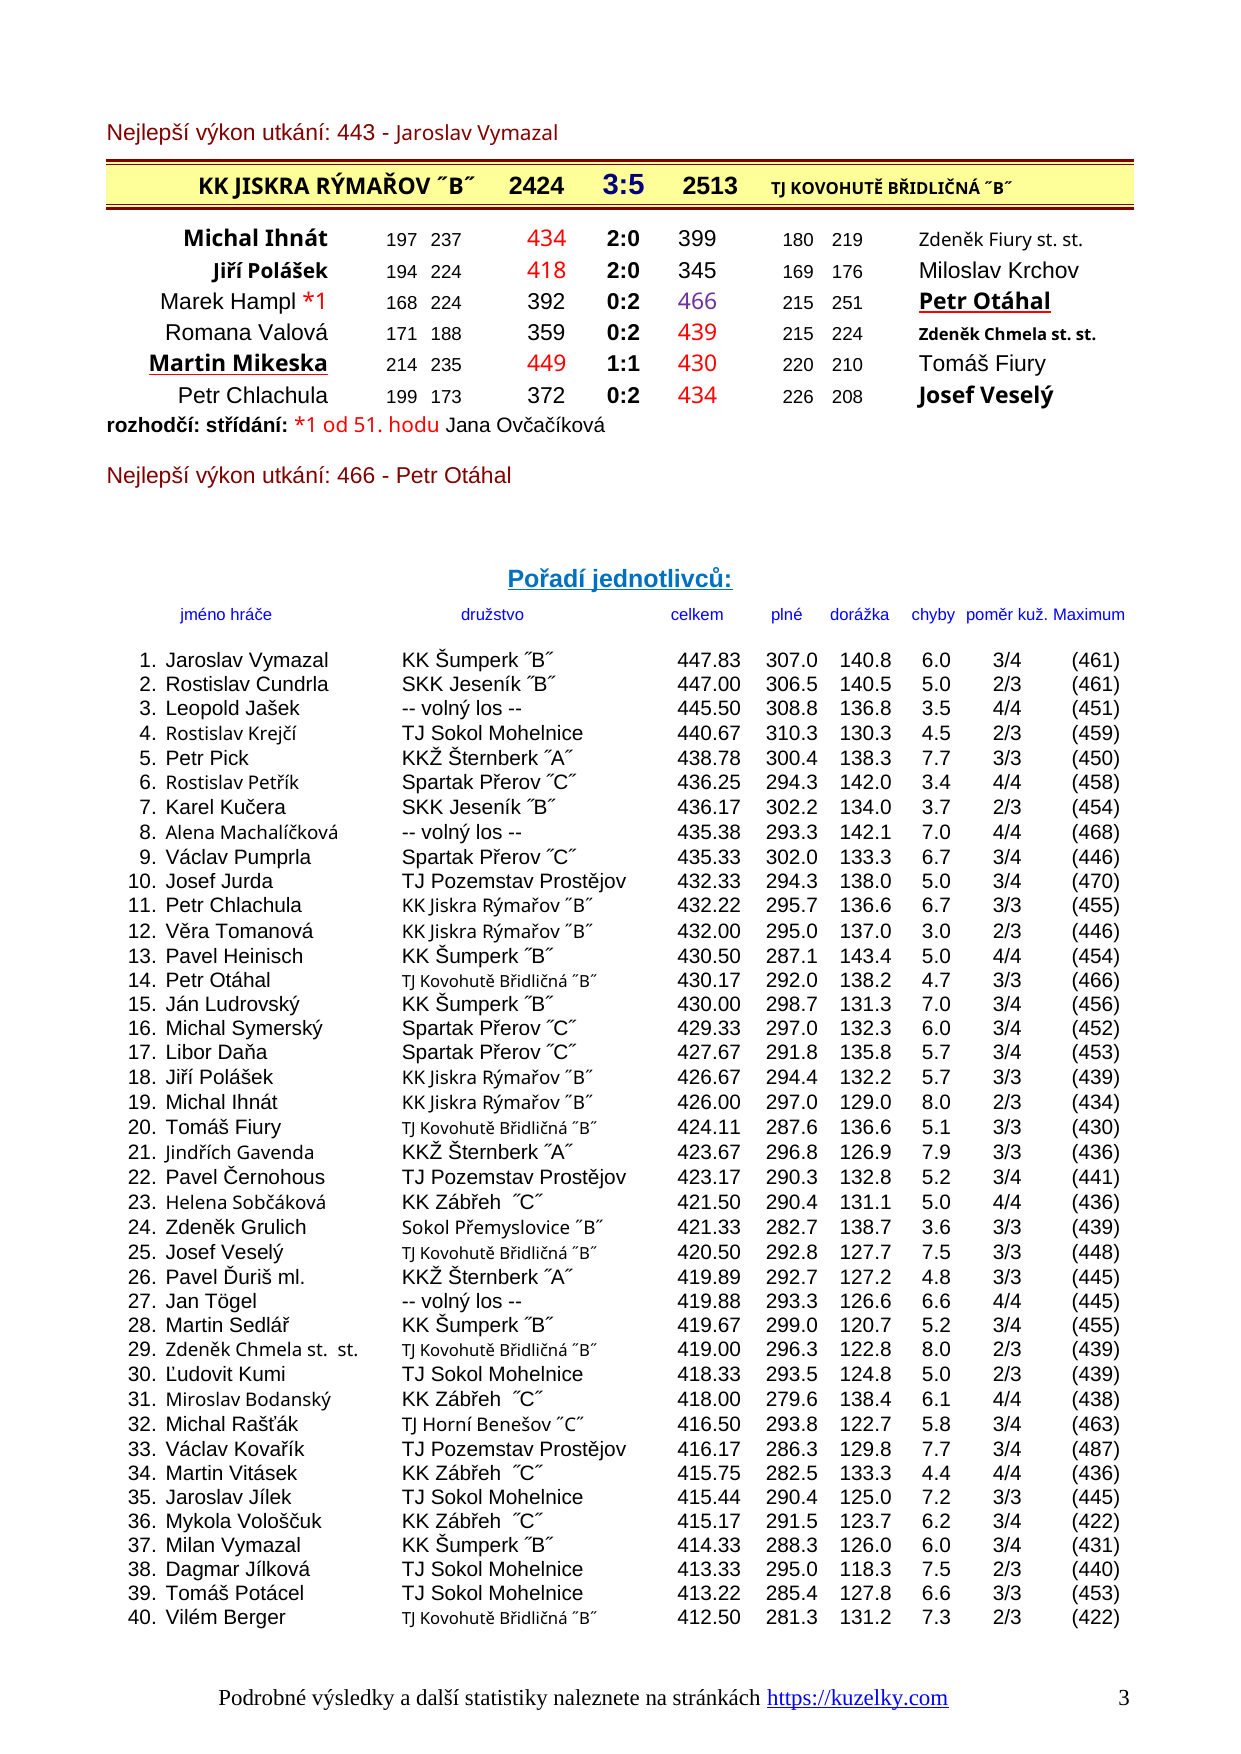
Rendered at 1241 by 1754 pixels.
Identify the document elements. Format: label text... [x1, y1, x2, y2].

text 28. Martin Sedlář KK Šumperk ˝B˝ 419.67 299.0 120.7 5.2 3/4 (455) [106, 1312, 1134, 1336]
text 11. Petr Chlachula KK Jiskra Rýmařov ˝B˝ 432.22 295.7 136.6 6.7 3/3 (455) [106, 893, 1134, 918]
text 18. Jiří Polášek KK Jiskra Rýmařov ˝B˝ 426.67 294.4 132.2 5.7 3/3 (439) [106, 1064, 1134, 1089]
text rozhodčí: střídání: *1 od 51. hodu Jana Ovčačíková [106, 410, 1134, 438]
text 9. Václav Pumprla Spartak Přerov ˝C˝ 435.33 302.0 133.3 6.7 3/4 (446) [106, 845, 1134, 869]
text Petr Chlachula 199 173 372 0:2 434 226 208 Josef Veselý [106, 379, 1134, 410]
text 12. Věra Tomanová KK Jiskra Rýmařov ˝B˝ 432.00 295.0 137.0 3.0 2/3 (446) [106, 918, 1134, 944]
text 14. Petr Otáhal TJ Kovohutě Břidličná ˝B˝ 430.17 292.0 138.2 4.7 3/3 (466) [106, 968, 1134, 992]
text 25. Josef Veselý TJ Kovohutě Břidličná ˝B˝ 420.50 292.8 127.7 7.5 3/3 (448) [106, 1240, 1134, 1264]
text 39. Tomáš Potácel TJ Sokol Mohelnice 413.22 285.4 127.8 6.6 3/3 (453) [106, 1581, 1134, 1604]
text 24. Zdeněk Grulich Sokol Přemyslovice ˝B˝ 421.33 282.7 138.7 3.6 3/3 (439) [106, 1214, 1134, 1240]
text Jiří Polášek 194 224 418 2:0 345 169 176 Miloslav Krchov [106, 254, 1134, 285]
text 31. Miroslav Bodanský KK Zábřeh ˝C˝ 418.00 279.6 138.4 6.1 4/4 (438) [106, 1386, 1134, 1411]
text 33. Václav Kovařík TJ Pozemstav Prostějov 416.17 286.3 129.8 7.7 3/4 (487) [106, 1437, 1134, 1461]
text 32. Michal Rašťák TJ Horní Benešov ˝C˝ 416.50 293.8 122.7 5.8 3/4 (463) [106, 1411, 1134, 1437]
text 3. Leopold Jašek -- volný los -- 445.50 308.8 136.8 3.5 4/4 (451) [106, 696, 1134, 720]
text 27. Jan Tögel -- volný los -- 419.88 293.3 126.6 6.6 4/4 (445) [106, 1288, 1134, 1312]
text 20. Tomáš Fiury TJ Kovohutě Břidličná ˝B˝ 424.11 287.6 136.6 5.1 3/3 (430) [106, 1115, 1134, 1139]
text 29. Zdeněk Chmela st. st. TJ Kovohutě Břidličná ˝B˝ 419.00 296.3 122.8 8.0 2/3 (439) [106, 1336, 1134, 1362]
text 15. Ján Ludrovský KK Šumperk ˝B˝ 430.00 298.7 131.3 7.0 3/4 (456) [106, 992, 1134, 1016]
text Romana Valová 171 188 359 0:2 439 215 224 Zdeněk Chmela st. st. [106, 316, 1134, 347]
text 40. Vilém Berger TJ Kovohutě Břidličná ˝B˝ 412.50 281.3 131.2 7.3 2/3 (422) [106, 1604, 1134, 1629]
text 19. Michal Ihnát KK Jiskra Rýmařov ˝B˝ 426.00 297.0 129.0 8.0 2/3 (434) [106, 1089, 1134, 1115]
text Pořadí jednotlivců: [94, 564, 1145, 593]
text KK Jiskra Rýmařov ˝B˝ 2424 3:5 2513 TJ Kovohutě Břidličná ˝B˝ [106, 165, 1134, 204]
text Martin Mikeska 214 235 449 1:1 430 220 210 Tomáš Fiury [106, 347, 1134, 379]
text 26. Pavel Ďuriš ml. KKŽ Šternberk ˝A˝ 419.89 292.7 127.2 4.8 3/3 (445) [106, 1264, 1134, 1288]
text 16. Michal Symerský Spartak Přerov ˝C˝ 429.33 297.0 132.3 6.0 3/4 (452) [106, 1016, 1134, 1040]
text 2. Rostislav Cundrla SKK Jeseník ˝B˝ 447.00 306.5 140.5 5.0 2/3 (461) [106, 672, 1134, 696]
text 13. Pavel Heinisch KK Šumperk ˝B˝ 430.50 287.1 143.4 5.0 4/4 (454) [106, 944, 1134, 968]
text 21. Jindřích Gavenda KKŽ Šternberk ˝A˝ 423.67 296.8 126.9 7.9 3/3 (436) [106, 1139, 1134, 1165]
text Nejlepší výkon utkání: 466 - Petr Otáhal [106, 462, 1134, 489]
text 36. Mykola Vološčuk KK Zábřeh ˝C˝ 415.17 291.5 123.7 6.2 3/4 (422) [106, 1509, 1134, 1533]
text 6. Rostislav Petřík Spartak Přerov ˝C˝ 436.25 294.3 142.0 3.4 4/4 (458) [106, 770, 1134, 795]
text 23. Helena Sobčáková KK Zábřeh ˝C˝ 421.50 290.4 131.1 5.0 4/4 (436) [106, 1189, 1134, 1214]
text 38. Dagmar Jílková TJ Sokol Mohelnice 413.33 295.0 118.3 7.5 2/3 (440) [106, 1557, 1134, 1581]
text 17. Libor Daňa Spartak Přerov ˝C˝ 427.67 291.8 135.8 5.7 3/4 (453) [106, 1040, 1134, 1064]
text 22. Pavel Černohous TJ Pozemstav Prostějov 423.17 290.3 132.8 5.2 3/4 (441) [106, 1165, 1134, 1189]
text 8. Alena Machalíčková -- volný los -- 435.38 293.3 142.1 7.0 4/4 (468) [106, 819, 1134, 845]
text Michal Ihnát 197 237 434 2:0 399 180 219 Zdeněk Fiury st. st. [106, 222, 1134, 254]
text jméno hráče družstvo celkem plné dorážka chyby poměr kuž. Maximum [106, 605, 1134, 624]
text Nejlepší výkon utkání: 443 - Jaroslav Vymazal [106, 118, 1134, 147]
text 10. Josef Jurda TJ Pozemstav Prostějov 432.33 294.3 138.0 5.0 3/4 (470) [106, 869, 1134, 893]
text 7. Karel Kučera SKK Jeseník ˝B˝ 436.17 302.2 134.0 3.7 2/3 (454) [106, 795, 1134, 819]
text 30. Ľudovit Kumi TJ Sokol Mohelnice 418.33 293.5 124.8 5.0 2/3 (439) [106, 1362, 1134, 1386]
text 37. Milan Vymazal KK Šumperk ˝B˝ 414.33 288.3 126.0 6.0 3/4 (431) [106, 1533, 1134, 1557]
text 34. Martin Vitásek KK Zábřeh ˝C˝ 415.75 282.5 133.3 4.4 4/4 (436) [106, 1461, 1134, 1485]
text 4. Rostislav Krejčí TJ Sokol Mohelnice 440.67 310.3 130.3 4.5 2/3 (459) [106, 720, 1134, 746]
text 1. Jaroslav Vymazal KK Šumperk ˝B˝ 447.83 307.0 140.8 6.0 3/4 (461) [106, 648, 1134, 672]
text Marek Hampl *1 168 224 392 0:2 466 215 251 Petr Otáhal [106, 285, 1134, 316]
text 5. Petr Pick KKŽ Šternberk ˝A˝ 438.78 300.4 138.3 7.7 3/3 (450) [106, 746, 1134, 770]
text 35. Jaroslav Jílek TJ Sokol Mohelnice 415.44 290.4 125.0 7.2 3/3 (445) [106, 1485, 1134, 1509]
